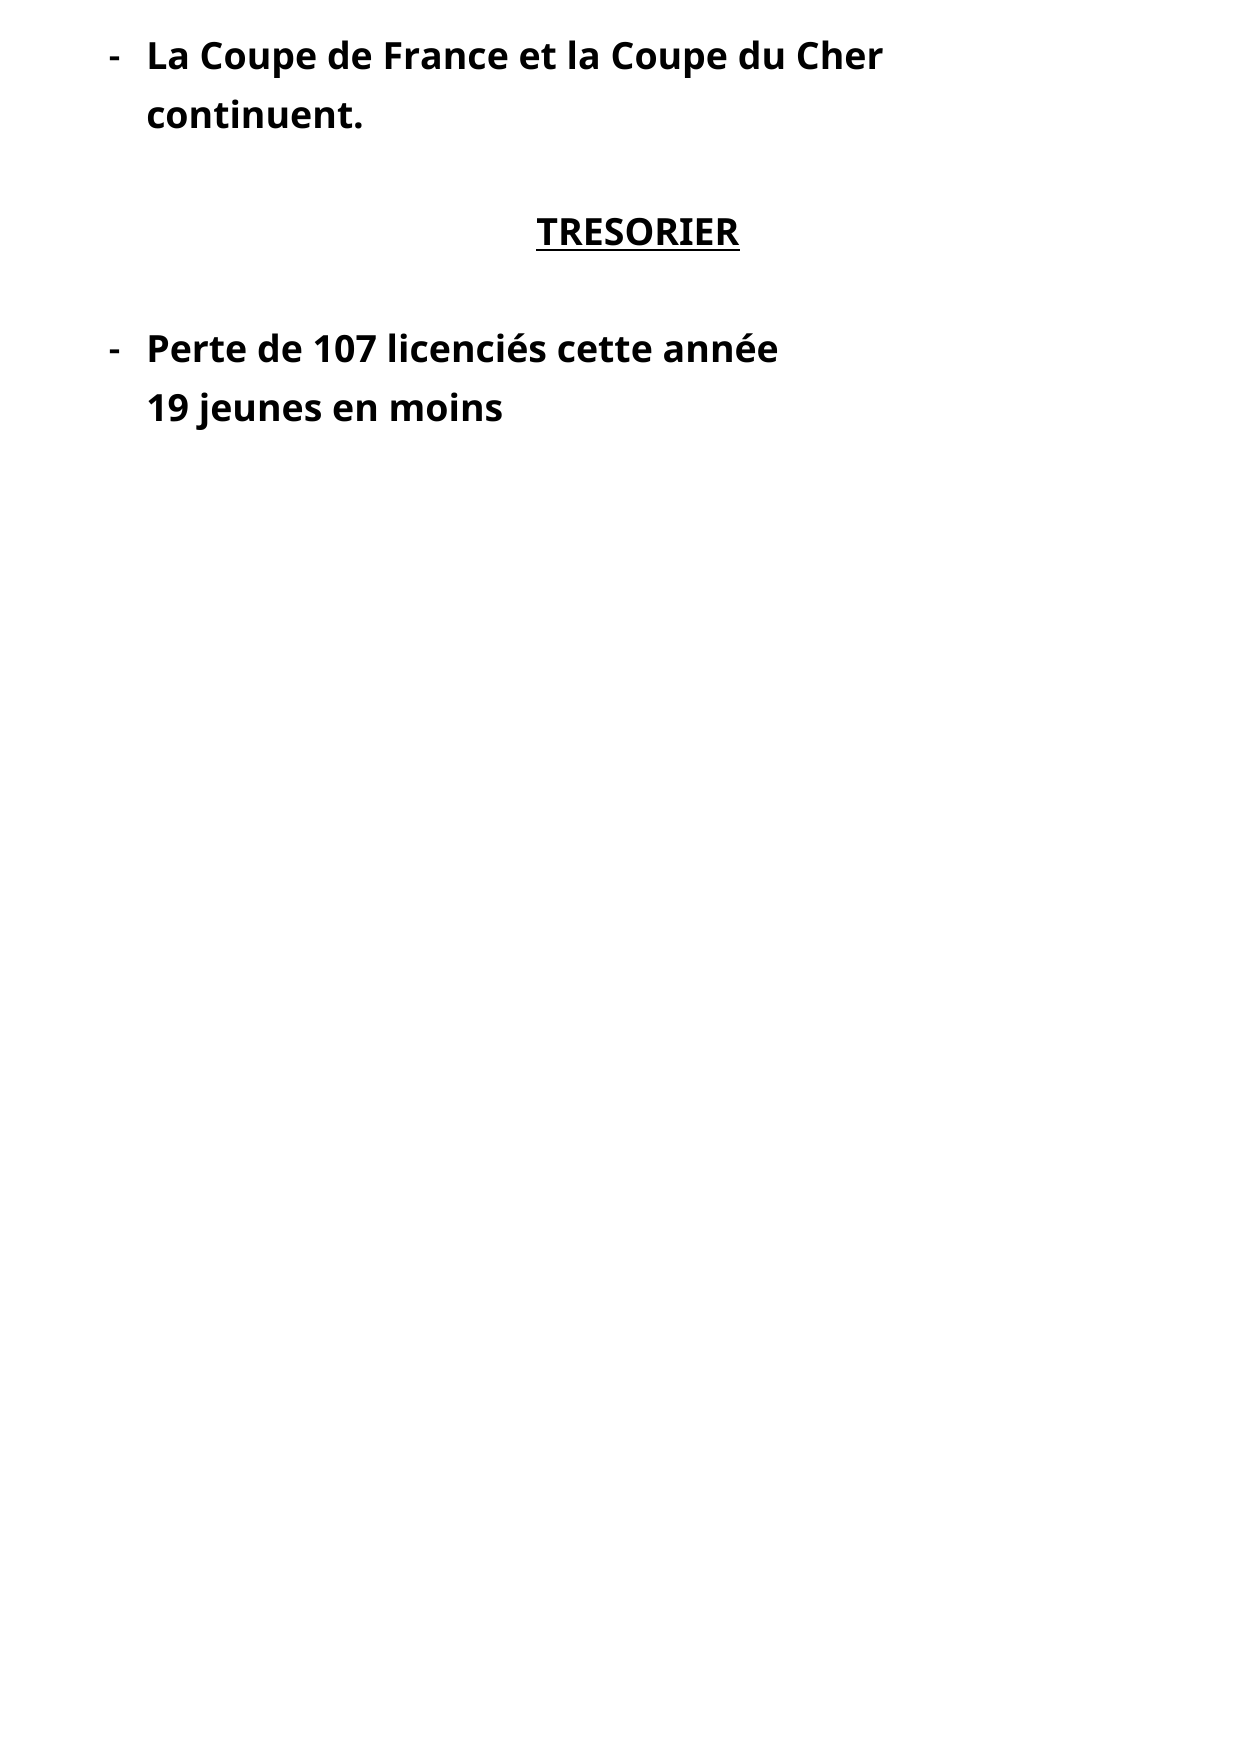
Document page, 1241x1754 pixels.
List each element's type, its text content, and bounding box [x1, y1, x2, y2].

list La Coupe de France et la Coupe du Cher continuent. [108, 29, 1093, 139]
list TRESORIER [146, 206, 1093, 257]
list Perte de 107 licenciés cette année [108, 323, 1093, 374]
list 19 jeunes en moins [146, 381, 1093, 432]
